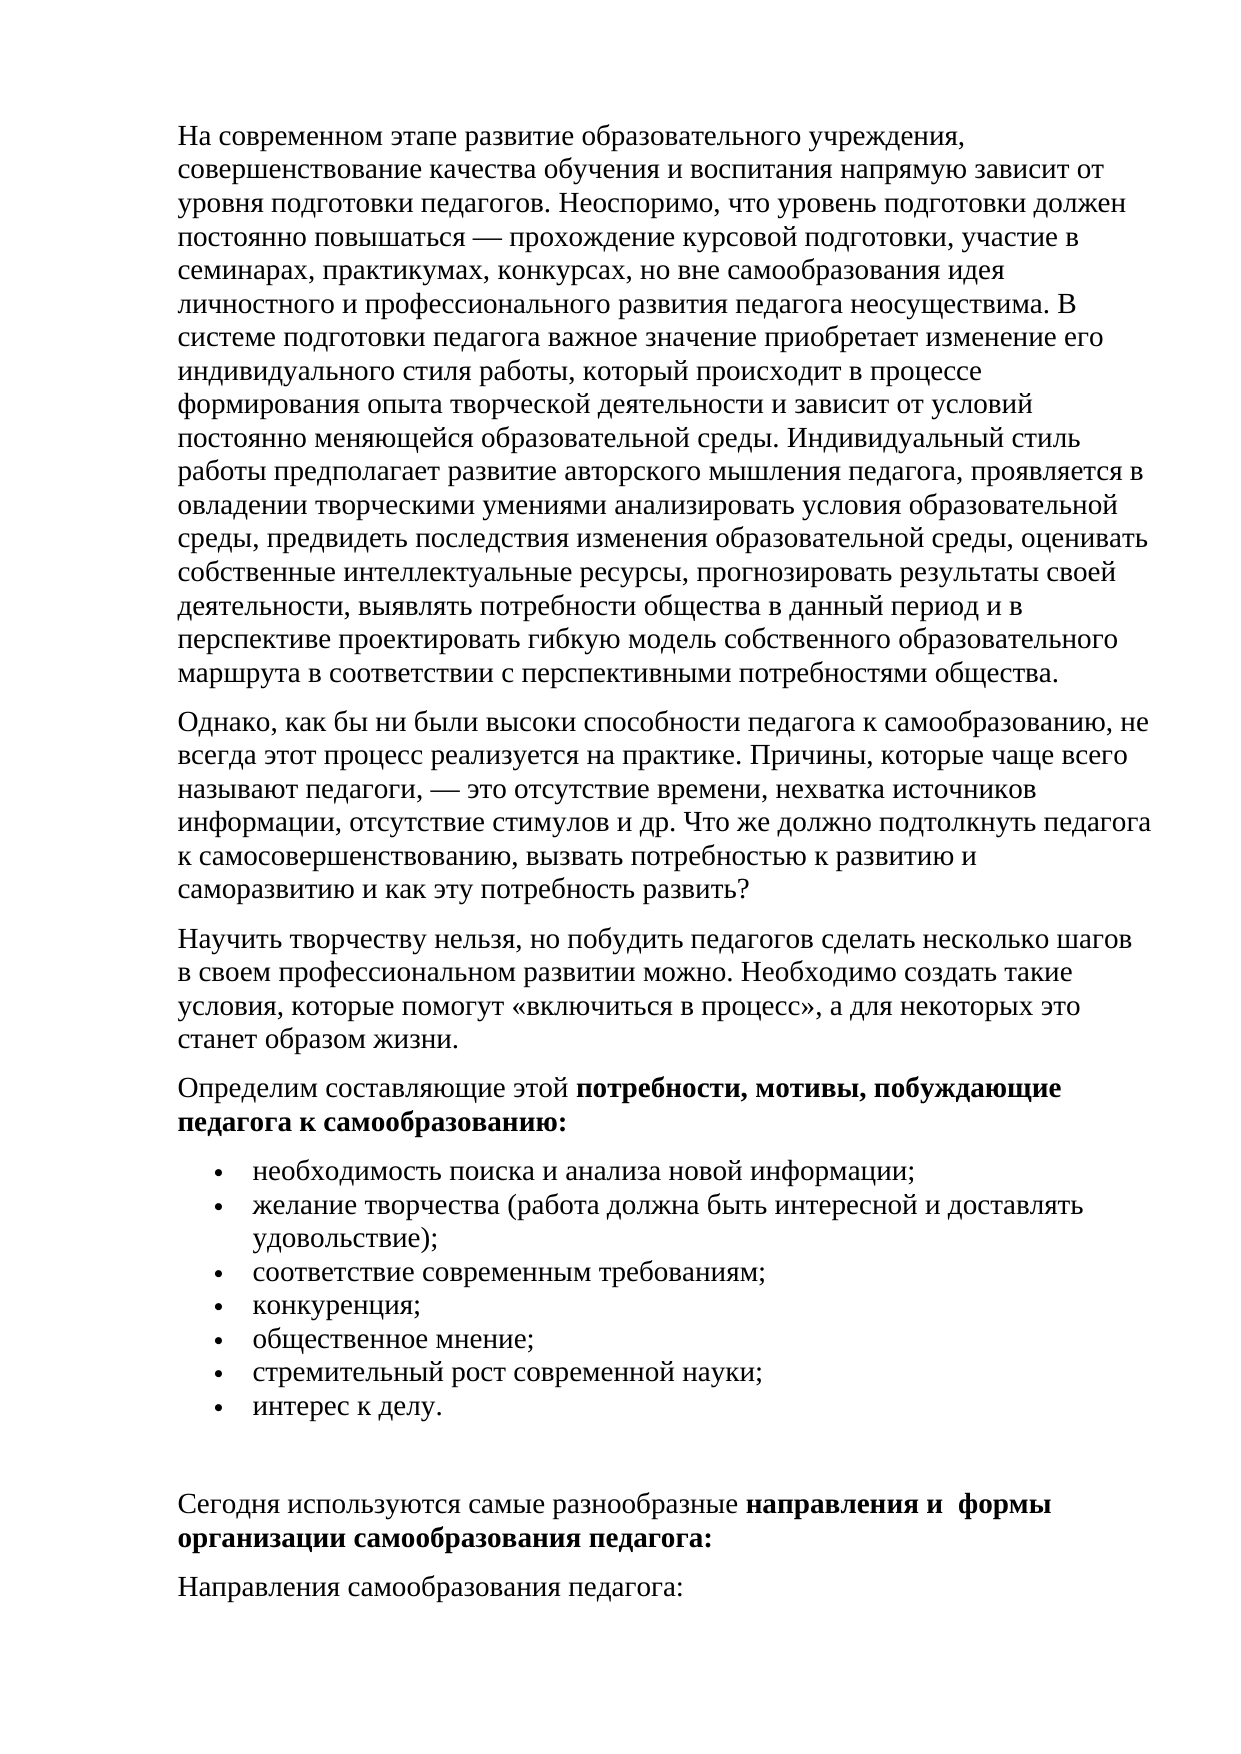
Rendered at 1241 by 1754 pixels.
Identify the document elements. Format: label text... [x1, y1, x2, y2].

list необходимость поиска и анализа новой информации; [215, 1153, 1152, 1187]
list соответствие современным требованиям; [215, 1254, 1152, 1287]
list конкуренция; [215, 1287, 1152, 1321]
text Однако, как бы ни были высоки способности педагога к самообразованию, не всегда этот процесс реализуется на практике. Причины, которые чаще всего называют педагоги, — это отсутствие времени, нехватка источников информации, отсутствие стимулов и др. Что же должно подтолкнуть педагога к самосовершенствованию, вызвать потребностью к развитию и саморазвитию и как эту потребность развить? [177, 704, 1152, 905]
text Научить творчеству нельзя, но побудить педагогов сделать несколько шагов в своем профессиональном развитии можно. Необходимо создать такие условия, которые помогут «включиться в процесс», а для некоторых это станет образом жизни. [177, 921, 1152, 1055]
list общественное мнение; [215, 1321, 1152, 1354]
list интерес к делу. [215, 1388, 1152, 1422]
text Определим составляющие этой потребности, мотивы, побуждающие педагога к самообразованию: [177, 1071, 1152, 1138]
text Сегодня используются самые разнообразные направления и формы организации самообразования педагога: [177, 1486, 1152, 1553]
text На современном этапе развитие образовательного учреждения, совершенствование качества обучения и воспитания напрямую зависит от уровня подготовки педагогов. Неоспоримо, что уровень подготовки должен постоянно повышаться — прохождение курсовой подготовки, участие в семинарах, практикумах, конкурсах, но вне самообразования идея личностного и профессионального развития педагога неосуществима. В системе подготовки педагога важное значение приобретает изменение его индивидуального стиля работы, который происходит в процессе формирования опыта творческой деятельности и зависит от условий постоянно меняющейся образовательной среды. Индивидуальный стиль работы предполагает развитие авторского мышления педагога, проявляется в овладении творческими умениями анализировать условия образовательной среды, предвидеть последствия изменения образовательной среды, оценивать собственные интеллектуальные ресурсы, прогнозировать результаты своей деятельности, выявлять потребности общества в данный период и в перспективе проектировать гибкую модель собственного образовательного маршрута в соответствии с перспективными потребностями общества. [177, 118, 1152, 688]
list стремительный рост современной науки; [215, 1354, 1152, 1388]
text Направления самообразования педагога: [177, 1569, 1152, 1603]
list желание творчества (работа должна быть интересной и доставлять удовольствие); [215, 1187, 1152, 1254]
